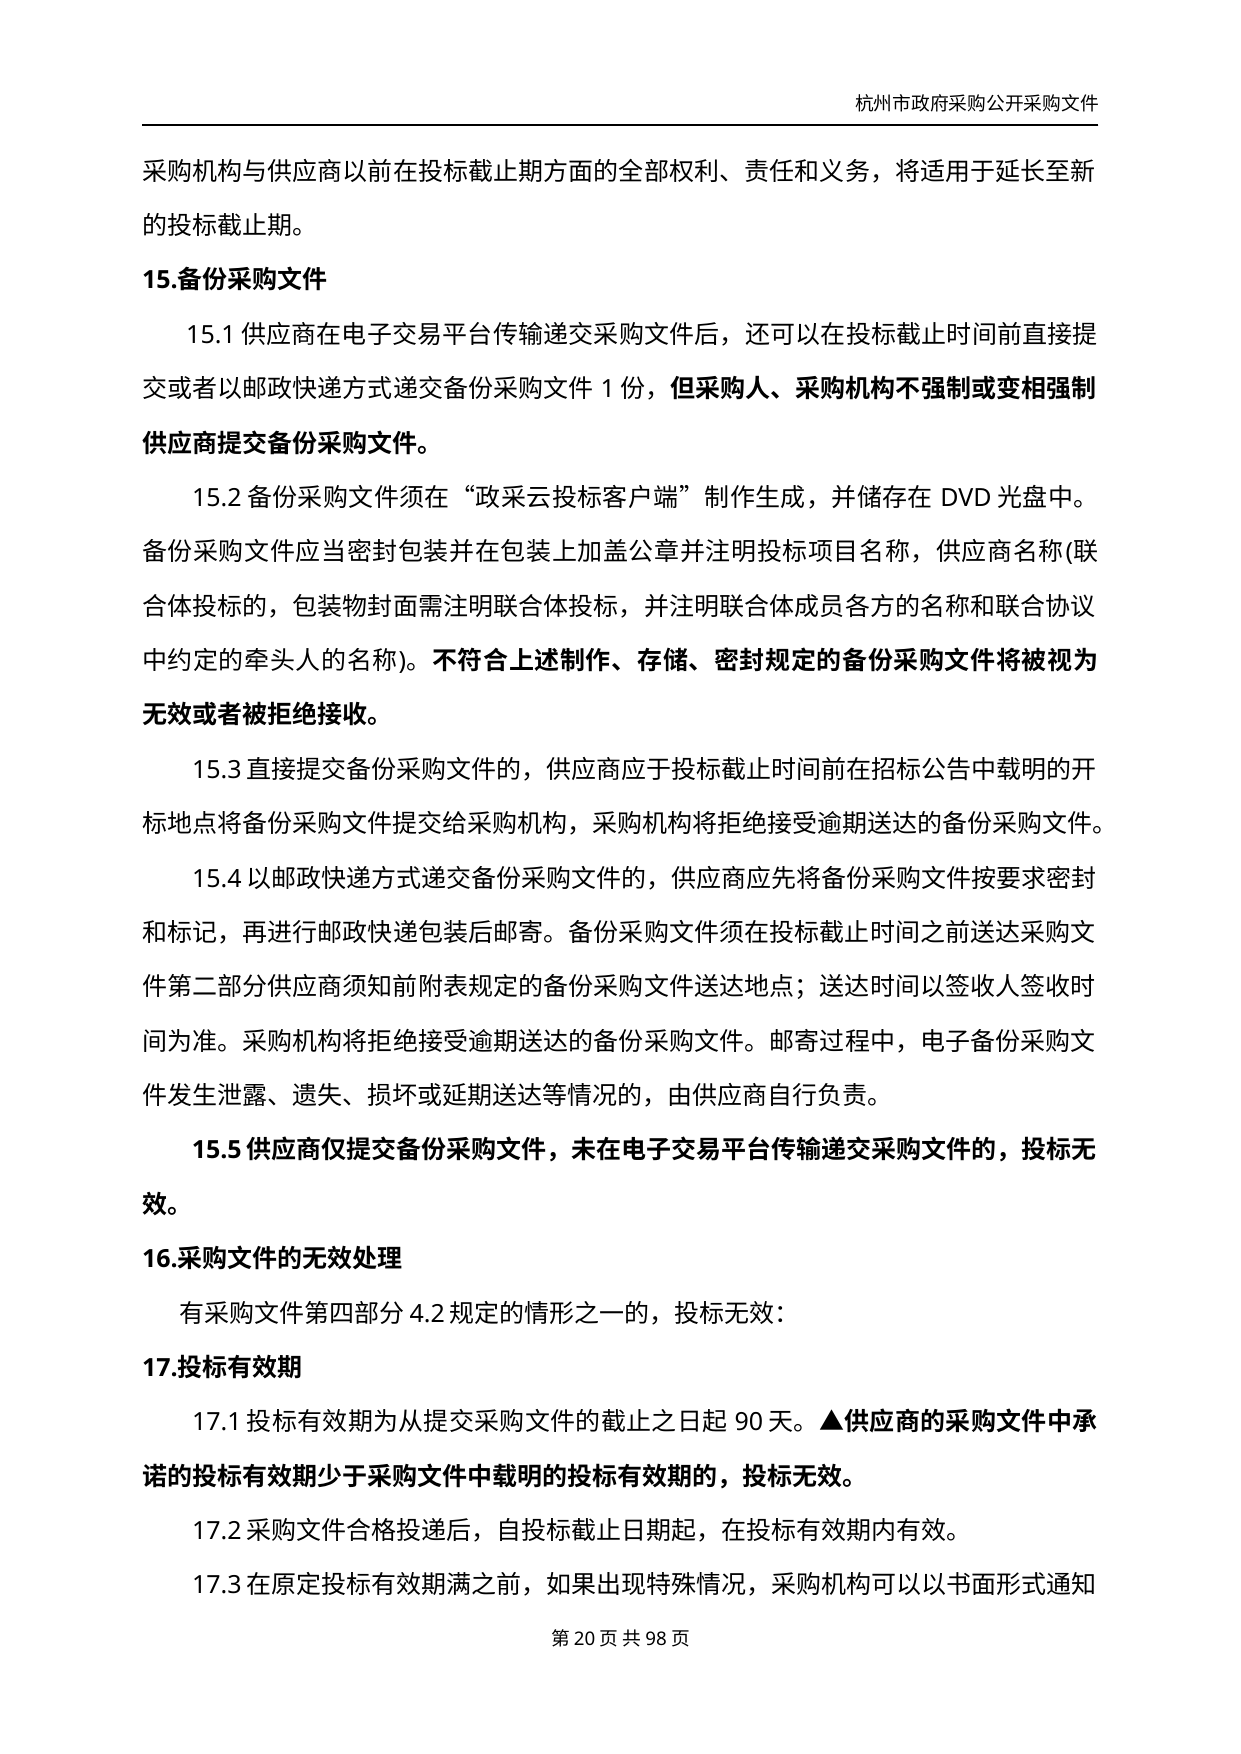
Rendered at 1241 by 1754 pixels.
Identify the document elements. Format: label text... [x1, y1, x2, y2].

text 16.采购文件的无效处理 [142, 1239, 1098, 1275]
text 15.备份采购文件 [142, 260, 1098, 296]
text 15.1供应商在电子交易平台传输递交采购文件后，还可以在投标截止时间前直接提交或者以邮政快递方式递交备份采购文件1份，但采购人、采购机构不强制或变相强制供应商提交备份采购文件。 [142, 314, 1098, 459]
text 17.投标有效期 [142, 1347, 1098, 1384]
text 15.4以邮政快递方式递交备份采购文件的，供应商应先将备份采购文件按要求密封和标记，再进行邮政快递包装后邮寄。备份采购文件须在投标截止时间之前送达采购文件第二部分供应商须知前附表规定的备份采购文件送达地点；送达时间以签收人签收时间为准。采购机构将拒绝接受逾期送达的备份采购文件。邮寄过程中，电子备份采购文件发生泄露、遗失、损坏或延期送达等情况的，由供应商自行负责。 [142, 858, 1098, 1112]
text 17.1投标有效期为从提交采购文件的截止之日起90天。▲供应商的采购文件中承诺的投标有效期少于采购文件中载明的投标有效期的，投标无效。 [142, 1402, 1098, 1492]
text 15.5供应商仅提交备份采购文件，未在电子交易平台传输递交采购文件的，投标无效。 [142, 1130, 1098, 1221]
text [142, 1565, 1098, 1601]
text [142, 151, 1098, 242]
text 15.3直接提交备份采购文件的，供应商应于投标截止时间前在招标公告中载明的开标地点将备份采购文件提交给采购机构，采购机构将拒绝接受逾期送达的备份采购文件。 [142, 749, 1098, 840]
text 15.2备份采购文件须在“政采云投标客户端”制作生成，并储存在DVD光盘中。备份采购文件应当密封包装并在包装上加盖公章并注明投标项目名称，供应商名称(联合体投标的，包装物封面需注明联合体投标，并注明联合体成员各方的名称和联合协议中约定的牵头人的名称)。不符合上述制作、存储、密封规定的备份采购文件将被视为无效或者被拒绝接收。 [142, 477, 1098, 731]
text 有采购文件第四部分4.2规定的情形之一的，投标无效： [142, 1293, 1098, 1329]
text 17.2采购文件合格投递后，自投标截止日期起，在投标有效期内有效。 [142, 1511, 1098, 1547]
